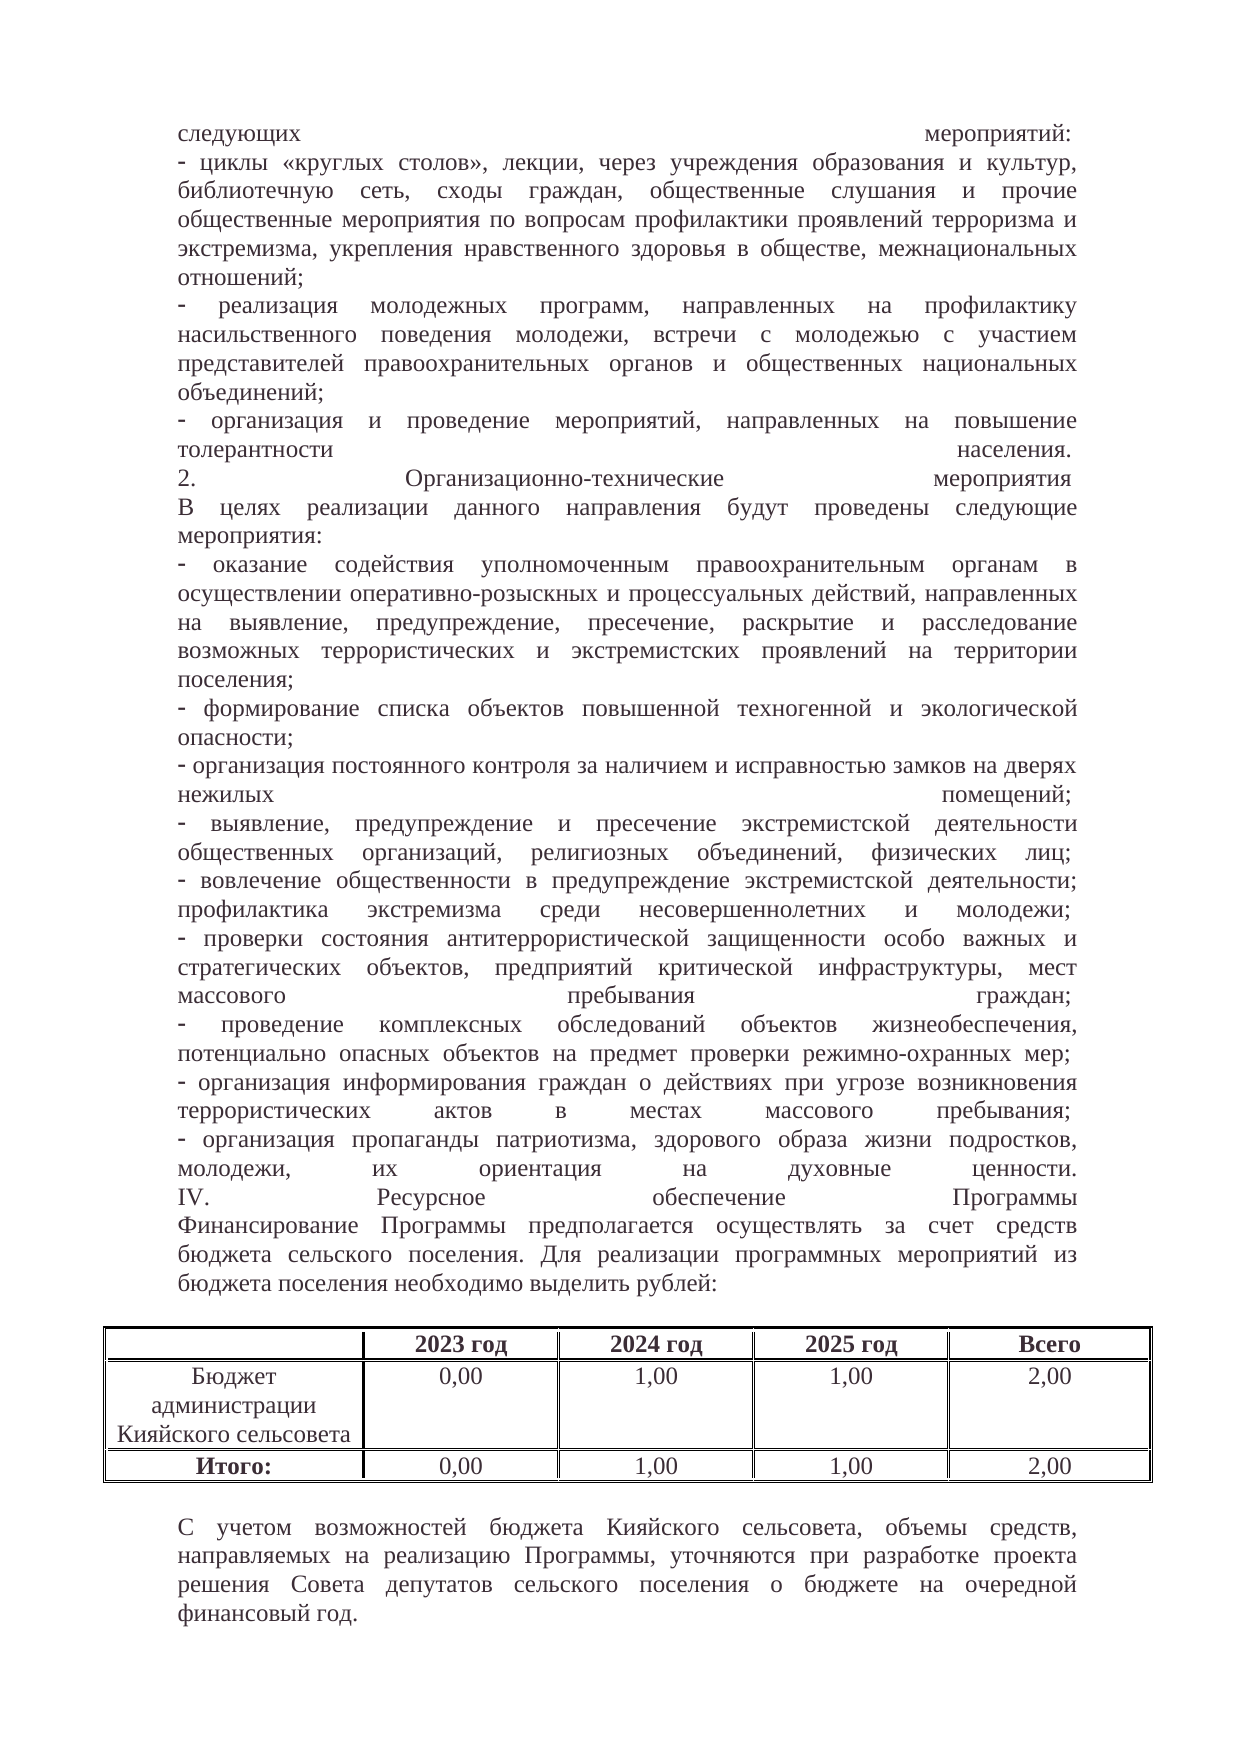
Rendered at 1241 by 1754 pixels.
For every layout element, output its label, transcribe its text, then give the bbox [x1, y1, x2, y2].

text С учетом возможностей бюджета Кияйского сельсовета, объемы средств, направляемых на реализацию Программы, уточняются при разработке проекта решения Совета депутатов сельского поселения о бюджете на очередной финансовый год. [177, 1512, 1078, 1627]
table_header 2025 год [754, 1329, 948, 1358]
table_cell 2,00 [950, 1358, 1150, 1447]
table_cell Итого: [106, 1448, 363, 1479]
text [177, 118, 1078, 1297]
table_header [106, 1329, 363, 1358]
table_cell 1,00 [755, 1362, 947, 1447]
table_header Всего [949, 1329, 1149, 1358]
table_cell 2,00 [949, 1448, 1150, 1479]
table_cell 1,00 [560, 1362, 752, 1447]
table_cell 0,00 [363, 1451, 558, 1479]
table_header 2023 год [363, 1329, 558, 1358]
table_cell Бюджет администрации Кияйского сельсовета [106, 1358, 362, 1447]
table_header 2024 год [559, 1329, 753, 1358]
table_cell 1,00 [559, 1451, 753, 1479]
table_cell 1,00 [754, 1451, 948, 1479]
table_cell 0,00 [365, 1362, 557, 1447]
